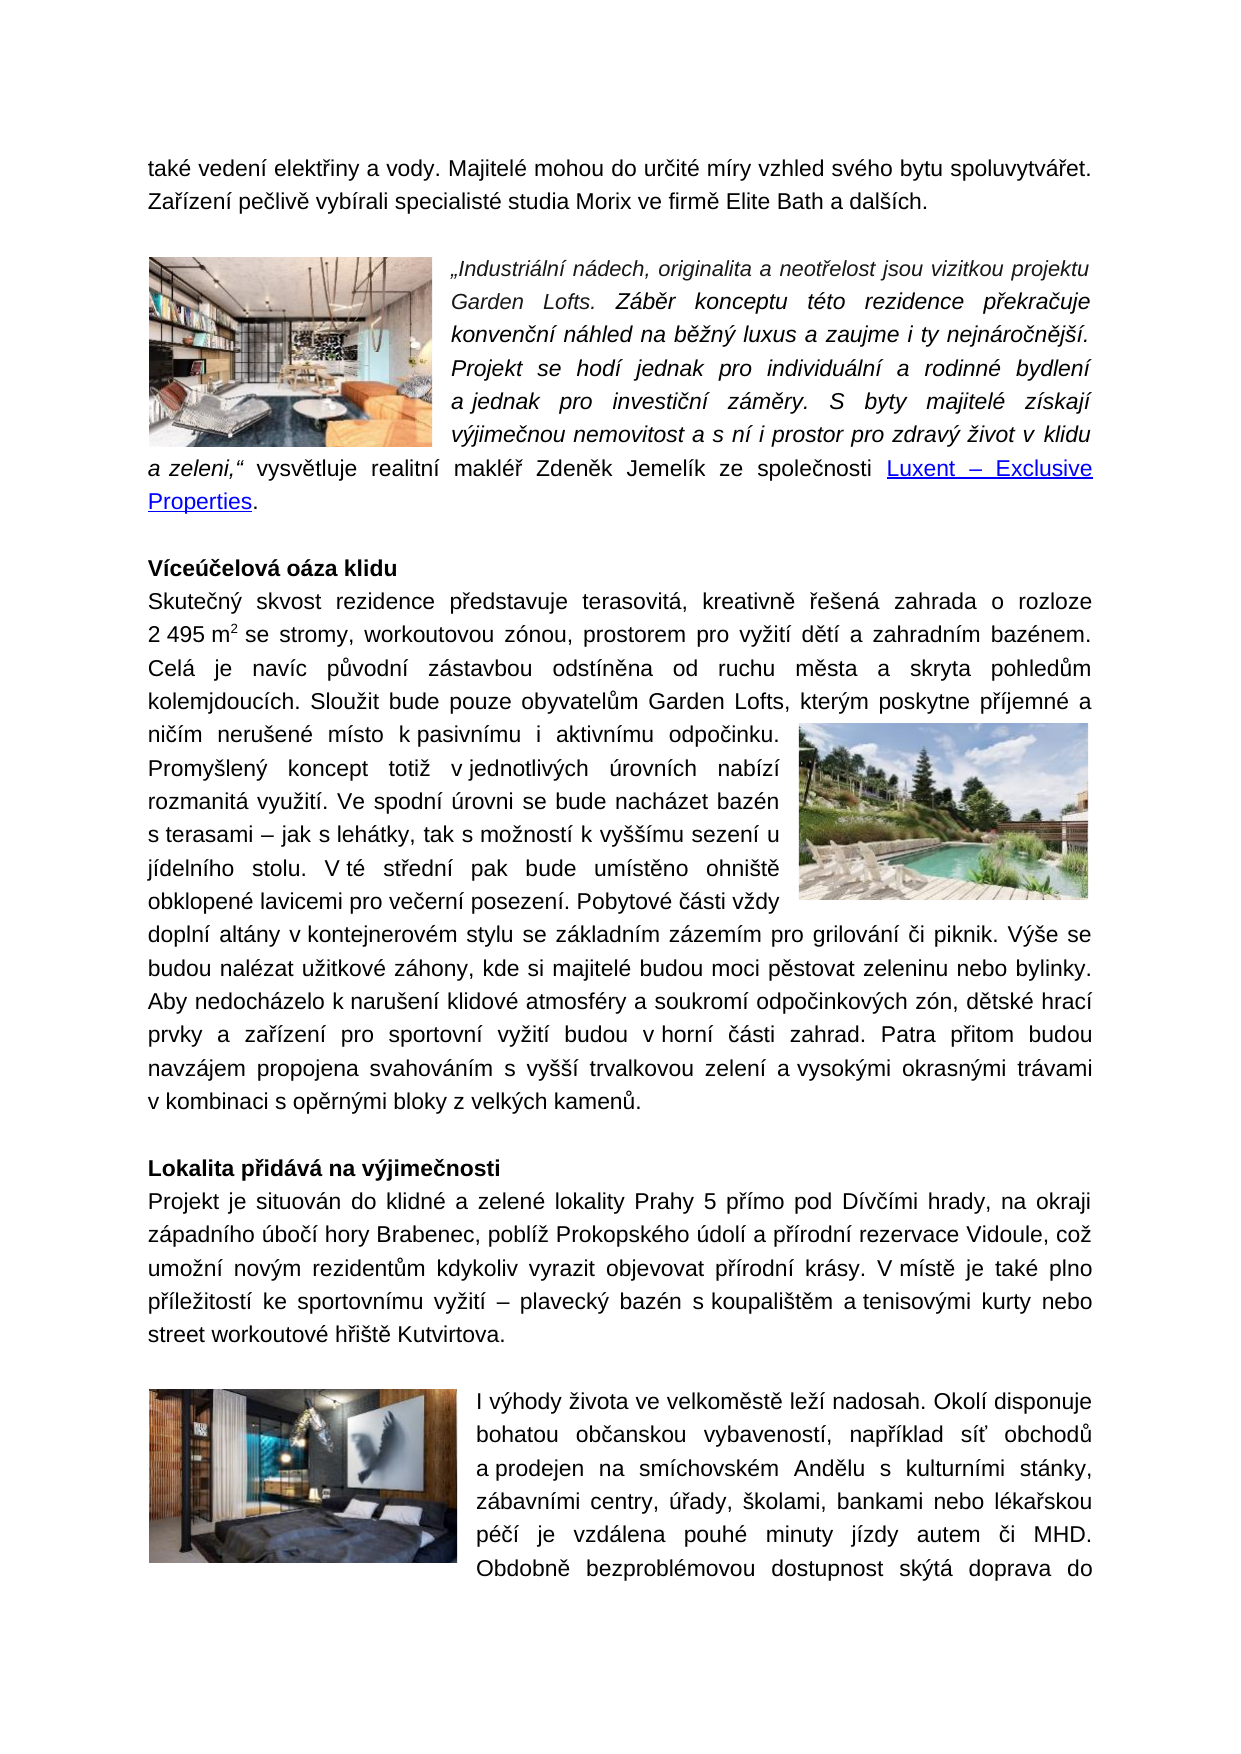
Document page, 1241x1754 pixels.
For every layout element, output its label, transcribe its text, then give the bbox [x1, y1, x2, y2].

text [148, 148, 1093, 214]
picture [797, 723, 1088, 899]
picture [147, 257, 432, 446]
picture [147, 1389, 457, 1561]
text Skutečný skvost rezidence představuje terasovitá, kreativně řešená zahrada o rozloze 2 495 m2 se stromy, workoutovou zónou, prostorem pro vyžití dětí a zahradním bazénem. Celá je navíc původní zástavbou odstíněna od ruchu města a skryta pohledům kolemjdoucích. Sloužit bude pouze obyvatelům Garden Lofts, kterým poskytne příjemné a ničím nerušené místo k pasivnímu i aktivnímu odpočinku. Promyšlený koncept totiž v jednotlivých úrovních nabízí rozmanitá využití. Ve spodní úrovni se bude nacházet bazén s terasami – jak s lehátky, tak s možností k vyššímu sezení u jídelního stolu. V té střední pak bude umístěno ohniště obklopené lavicemi pro večerní posezení. Pobytové části vždy doplní altány v kontejnerovém stylu se základním zázemím pro grilování či piknik. Výše se budou nalézat užitkové záhony, kde si majitelé budou moci pěstovat zeleninu nebo bylinky. Aby nedocházelo k narušení klidové atmosféry a soukromí odpočinkových zón, dětské hrací prvky a zařízení pro sportovní vyžití budou v horní části zahrad. Patra přitom budou navzájem propojena svahováním s vyšší trvalkovou zelení a vysokými okrasnými trávami v kombinaci s opěrnými bloky z velkých kamenů. [148, 581, 1093, 1114]
text Lokalita přidává na výjimečnosti [148, 1148, 1093, 1181]
text „Industriální nádech, originalita a neotřelost jsou vizitkou projektu Garden Lofts. Záběr konceptu této rezidence překračuje konvenční náhled na běžný luxus a zaujme i ty nejnáročnější. Projekt se hodí jednak pro individuální a rodinné bydlení a jednak pro investiční záměry. S byty majitelé získají výjimečnou nemovitost a s ní i prostor pro zdravý život v klidu a zeleni,“ vysvětluje realitní makléř Zdeněk Jemelík ze společnosti Luxent – Exclusive Properties. [148, 248, 1093, 514]
text Víceúčelová oáza klidu [148, 548, 1093, 581]
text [148, 1381, 1093, 1581]
text Projekt je situován do klidné a zelené lokality Prahy 5 přímo pod Dívčími hrady, na okraji západního úbočí hory Brabenec, poblíž Prokopského údolí a přírodní rezervace Vidoule, což umožní novým rezidentům kdykoliv vyrazit objevovat přírodní krásy. V místě je také plno příležitostí ke sportovnímu vyžití – plavecký bazén s koupalištěm a tenisovými kurty nebo street workoutové hřiště Kutvirtova. [148, 1181, 1093, 1348]
